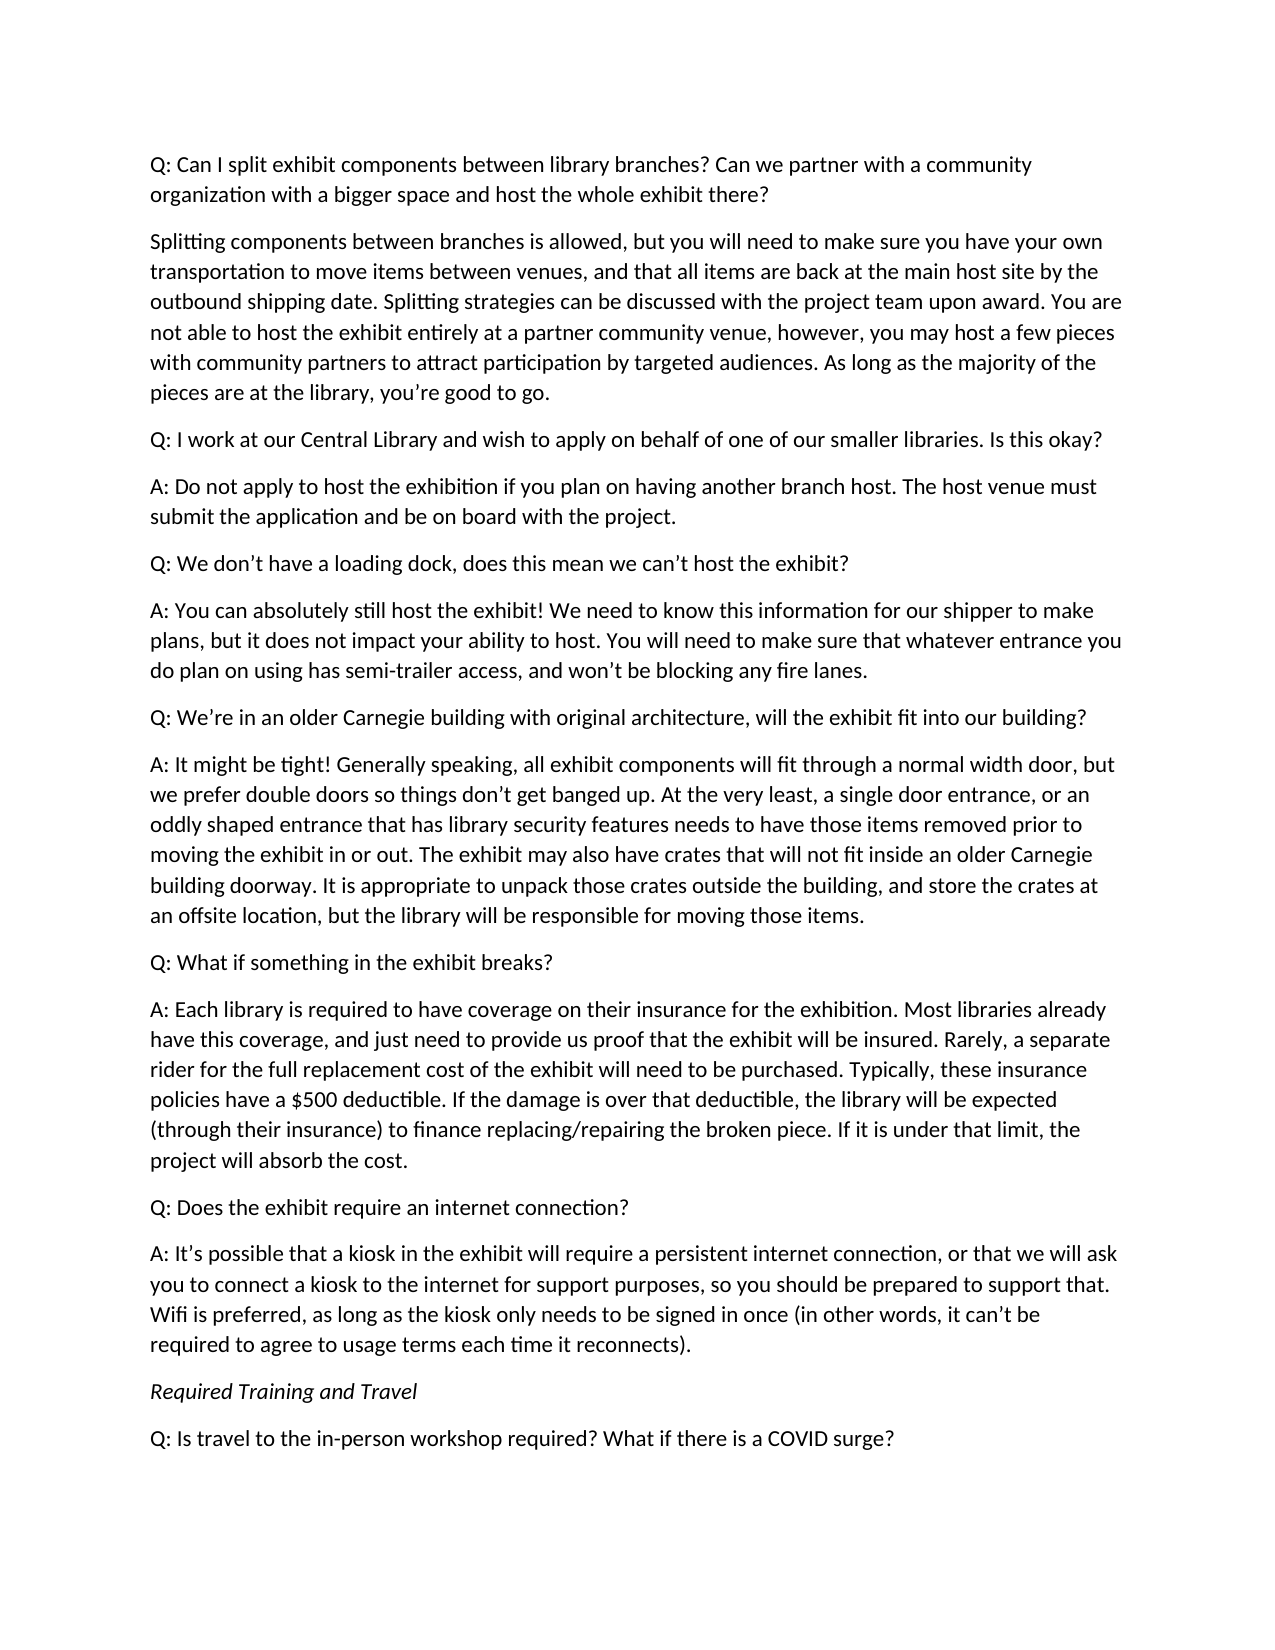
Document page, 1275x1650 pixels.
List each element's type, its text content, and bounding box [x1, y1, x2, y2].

text Q: I work at our Central Library and wish to apply on behalf of one of our smaller libraries. Is this okay? [150, 425, 1125, 453]
text Required Training and Travel [150, 1377, 1125, 1405]
text A: Do not apply to host the exhibition if you plan on having another branch host. The host venue must submit the application and be on board with the project. [150, 472, 1125, 530]
text Q: Is travel to the in-person workshop required? What if there is a COVID surge? [150, 1424, 1125, 1452]
text A: You can absolutely still host the exhibit! We need to know this information for our shipper to make plans, but it does not impact your ability to host. You will need to make sure that whatever entrance you do plan on using has semi-trailer access, and won’t be blocking any fire lanes. [150, 596, 1125, 684]
text A: It might be tight! Generally speaking, all exhibit components will fit through a normal width door, but we prefer double doors so things don’t get banged up. At the very least, a single door entrance, or an oddly shaped entrance that has library security features needs to have those items removed prior to moving the exhibit in or out. The exhibit may also have crates that will not fit inside an older Carnegie building doorway. It is appropriate to unpack those crates outside the building, and store the crates at an offsite location, but the library will be responsible for moving those items. [150, 750, 1125, 929]
text Q: We don’t have a loading dock, does this mean we can’t host the exhibit? [150, 549, 1125, 577]
text Q: What if something in the exhibit breaks? [150, 948, 1125, 976]
text Splitting components between branches is allowed, but you will need to make sure you have your own transportation to move items between venues, and that all items are back at the main host site by the outbound shipping date. Splitting strategies can be discussed with the project team upon award. You are not able to host the exhibit entirely at a partner community venue, however, you may host a few pieces with community partners to attract participation by targeted audiences. As long as the majority of the pieces are at the library, you’re good to go. [150, 227, 1125, 406]
text Q: We’re in an older Carnegie building with original architecture, will the exhibit fit into our building? [150, 703, 1125, 731]
text Q: Does the exhibit require an internet connection? [150, 1193, 1125, 1221]
text A: It’s possible that a kiosk in the exhibit will require a persistent internet connection, or that we will ask you to connect a kiosk to the internet for support purposes, so you should be prepared to support that. Wifi is preferred, as long as the kiosk only needs to be signed in once (in other words, it can’t be required to agree to usage terms each time it reconnects). [150, 1239, 1125, 1358]
text Q: Can I split exhibit components between library branches? Can we partner with a community organization with a bigger space and host the whole exhibit there? [150, 150, 1125, 208]
text A: Each library is required to have coverage on their insurance for the exhibition. Most libraries already have this coverage, and just need to provide us proof that the exhibit will be insured. Rarely, a separate rider for the full replacement cost of the exhibit will need to be purchased. Typically, these insurance policies have a $500 deductible. If the damage is over that deductible, the library will be expected (through their insurance) to finance replacing/repairing the broken piece. If it is under that limit, the project will absorb the cost. [150, 995, 1125, 1174]
